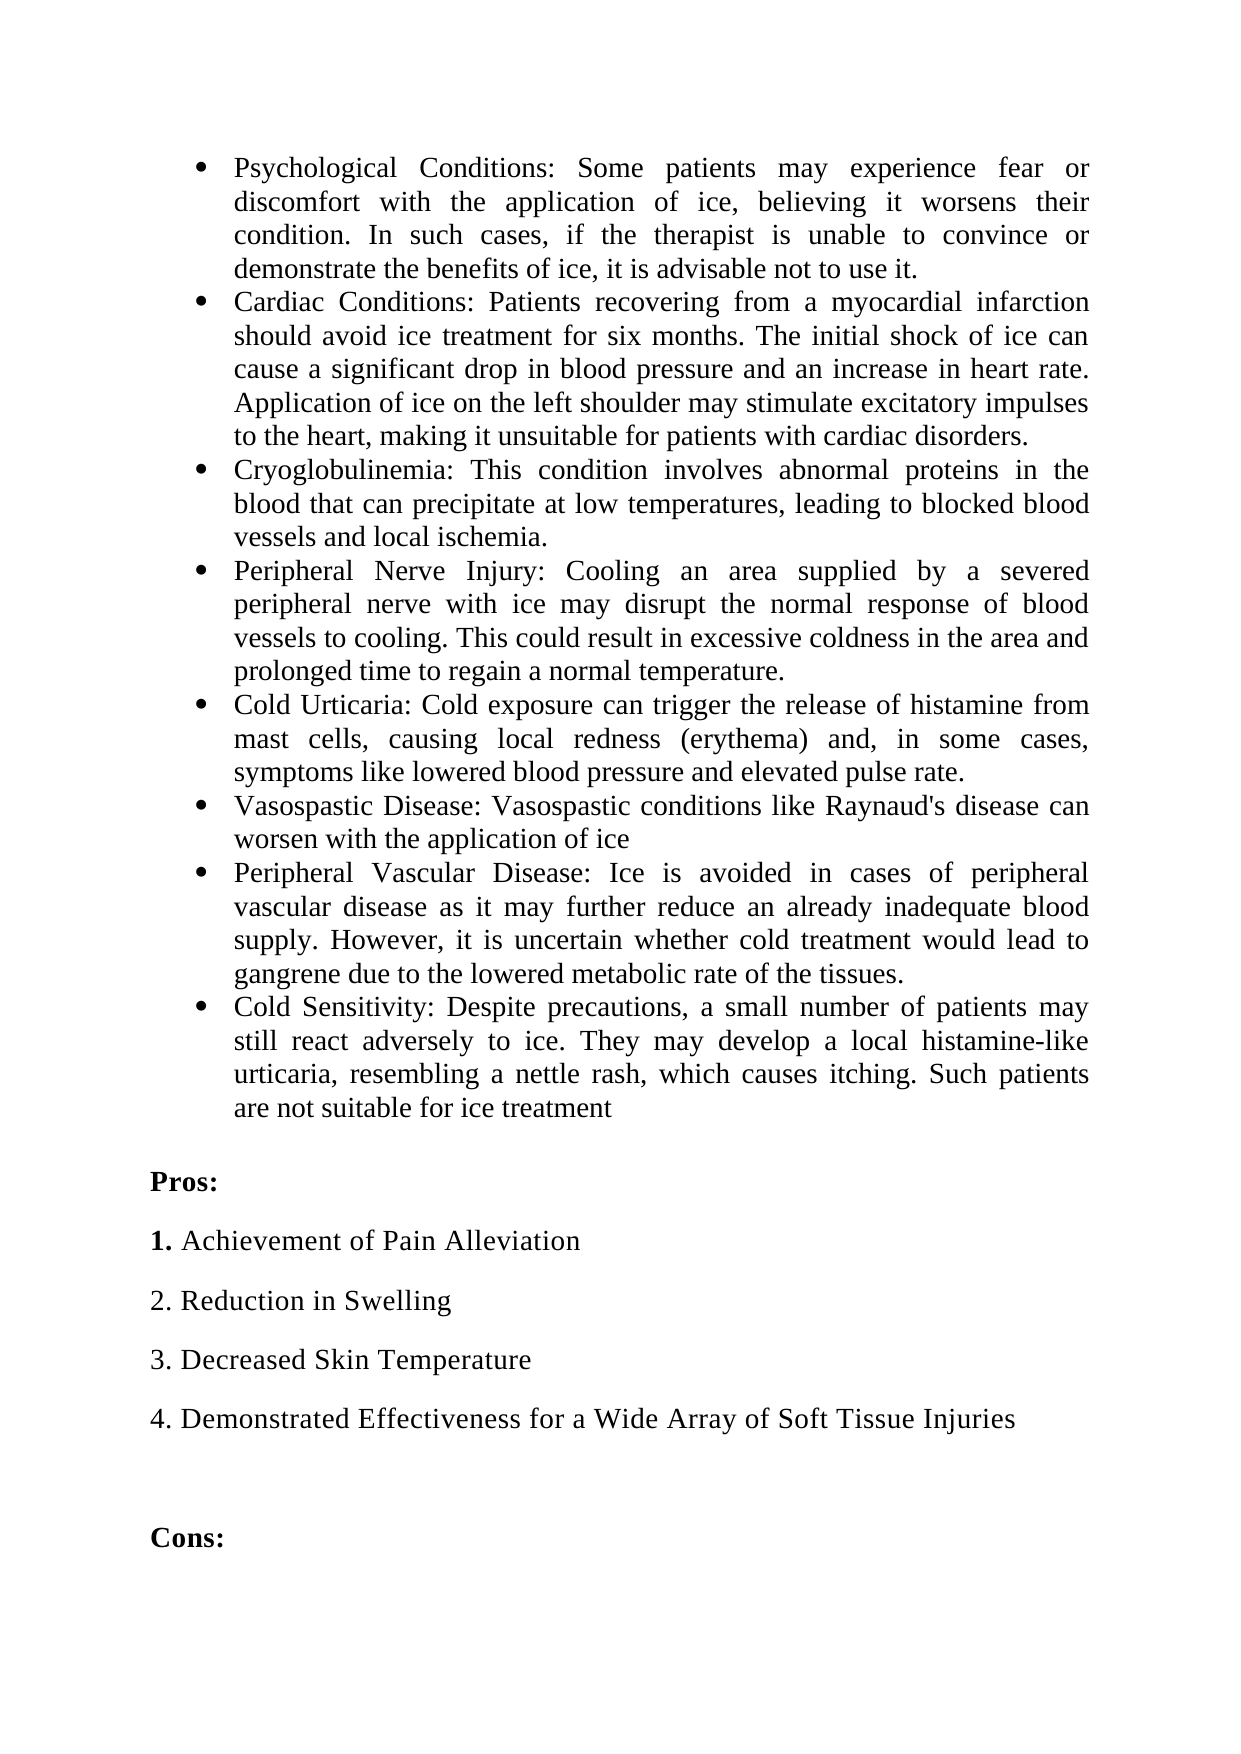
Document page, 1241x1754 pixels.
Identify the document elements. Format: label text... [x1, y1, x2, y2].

list Cold Sensitivity: Despite precautions, a small number of patients may still react adversely to ice. They may develop a local histamine-like urticaria, resembling a nettle rash, which causes itching. Such patients are not suitable for ice treatment [196, 989, 1090, 1123]
list Peripheral Nerve Injury: Cooling an area supplied by a severed peripheral nerve with ice may disrupt the normal response of blood vessels to cooling. This could result in excessive coldness in the area and prolonged time to regain a normal temperature. [196, 553, 1090, 687]
text Cons: [150, 1520, 1090, 1554]
list Cardiac Conditions: Patients recovering from a myocardial infarction should avoid ice treatment for six months. The initial shock of ice can cause a significant drop in blood pressure and an increase in heart rate. Application of ice on the left shoulder may stimulate excitatory impulses to the heart, making it unsuitable for patients with cardiac disorders. [196, 284, 1090, 452]
list Psychological Conditions: Some patients may experience fear or discomfort with the application of ice, believing it worsens their condition. In such cases, if the therapist is unable to convince or demonstrate the benefits of ice, it is advisable not to use it. [196, 150, 1090, 284]
list Peripheral Vascular Disease: Ice is avoided in cases of peripheral vascular disease as it may further reduce an already inadequate blood supply. However, it is uncertain whether cold treatment would lead to gangrene due to the lowered metabolic rate of the tissues. [196, 855, 1090, 989]
text Pros: [150, 1164, 1090, 1198]
list Cold Urticaria: Cold exposure can trigger the release of histamine from mast cells, causing local redness (erythema) and, in some cases, symptoms like lowered blood pressure and elevated pulse rate. [196, 687, 1090, 788]
list Cryoglobulinemia: This condition involves abnormal proteins in the blood that can precipitate at low temperatures, leading to blocked blood vessels and local ischemia. [196, 452, 1090, 553]
list Vasospastic Disease: Vasospastic conditions like Raynaud's disease can worsen with the application of ice [196, 788, 1090, 855]
text 2. Reduction in Swelling [150, 1283, 1090, 1316]
text 1. Achievement of Pain Alleviation [150, 1223, 1090, 1257]
text 4. Demonstrated Effectiveness for a Wide Array of Soft Tissue Injuries [150, 1402, 1090, 1435]
text 3. Decreased Skin Temperature [150, 1342, 1090, 1376]
